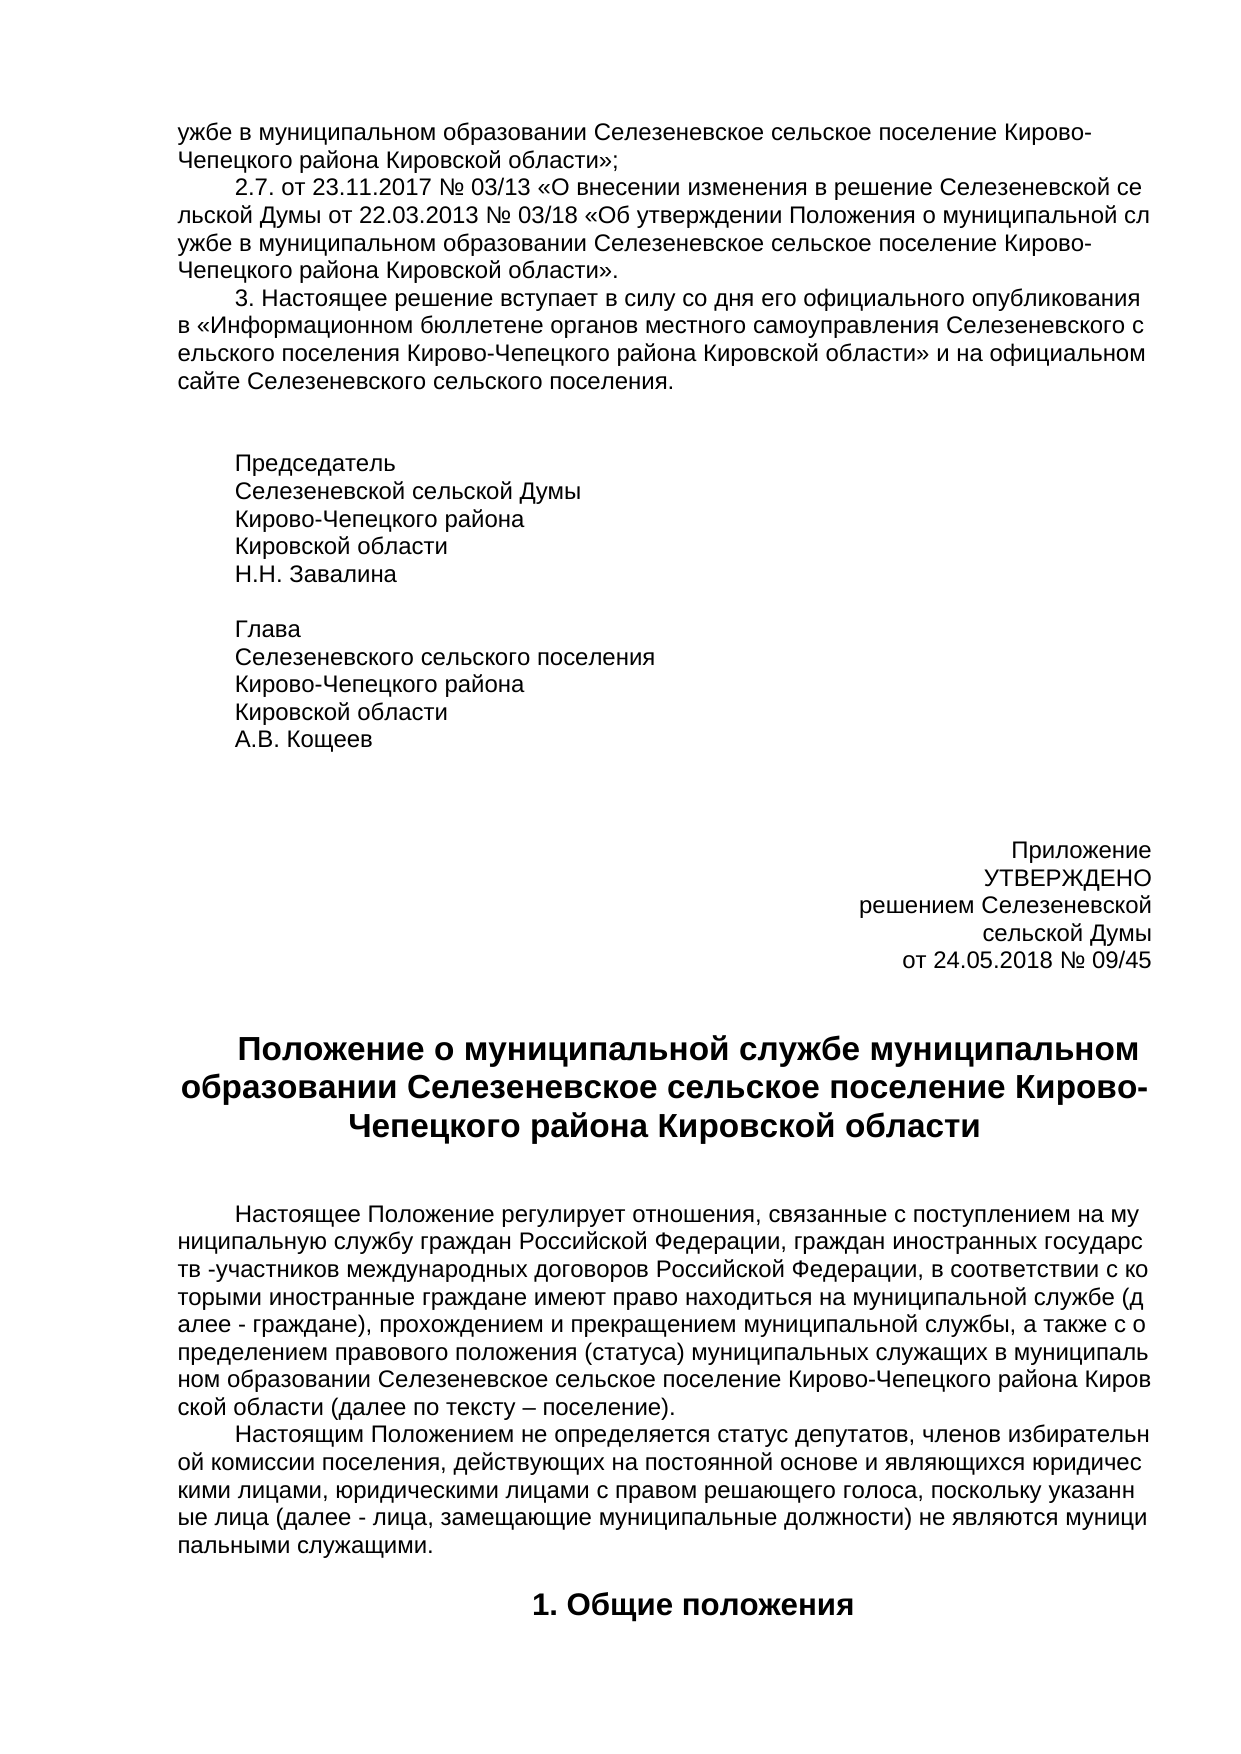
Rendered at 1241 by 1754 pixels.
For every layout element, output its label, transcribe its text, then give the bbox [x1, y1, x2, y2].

text 1. Общие положения [177, 1586, 1152, 1622]
text Кировской области [177, 532, 1152, 560]
text А.В. Кощеев [177, 725, 1152, 753]
text Настоящее Положение регулирует отношения, связанные с поступлением на муниципальную службу граждан Российской Федерации, граждан иностранных государств -участников международных договоров Российской Федерации, в соответствии с которыми иностранные граждане имеют право находиться на муниципальной службе (далее - граждане), прохождением и прекращением муниципальной службы, а также с определением правового положения (статуса) муниципальных служащих в муниципальном образовании Селезеневское сельское поселение Кирово-Чепецкого района Кировской области (далее по тексту – поселение). [177, 1199, 1152, 1420]
text Настоящим Положением не определяется статус депутатов, членов избирательной комиссии поселения, действующих на постоянной основе и являющихся юридическими лицами, юридическими лицами с правом решающего голоса, поскольку указанные лица (далее - лица, замещающие муниципальные должности) не являются муниципальными служащими. [177, 1420, 1152, 1558]
text 2.7. от 23.11.2017 № 03/13 «О внесении изменения в решение Селезеневской сельской Думы от 22.03.2013 № 03/18 «Об утверждении Положения о муниципальной службе в муниципальном образовании Селезеневское сельское поселение Кирово-Чепецкого района Кировской области». [177, 173, 1152, 284]
text Приложение [177, 836, 1152, 863]
text Селезеневской сельской Думы [177, 477, 1152, 504]
text Председатель [177, 449, 1152, 477]
text от 24.05.2018 № 09/45 [177, 946, 1152, 974]
text УТВЕРЖДЕНО [177, 863, 1152, 891]
text Кирово-Чепецкого района [177, 670, 1152, 698]
text 3. Настоящее решение вступает в силу со дня его официального опубликования в «Информационном бюллетене органов местного самоуправления Селезеневского сельского поселения Кирово-Чепецкого района Кировской области» и на официальном сайте Селезеневского сельского поселения. [177, 284, 1152, 394]
text Кировской области [177, 698, 1152, 725]
text решением Селезеневской [177, 891, 1152, 919]
text Селезеневского сельского поселения [177, 643, 1152, 670]
text Положение о муниципальной службе муниципальном образовании Селезеневское сельское поселение Кирово-Чепецкого района Кировской области [177, 1029, 1152, 1144]
text Глава [177, 615, 1152, 643]
text Н.Н. Завалина [177, 560, 1152, 587]
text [177, 118, 1152, 173]
text Кирово-Чепецкого района [177, 504, 1152, 532]
text сельской Думы [177, 919, 1152, 946]
